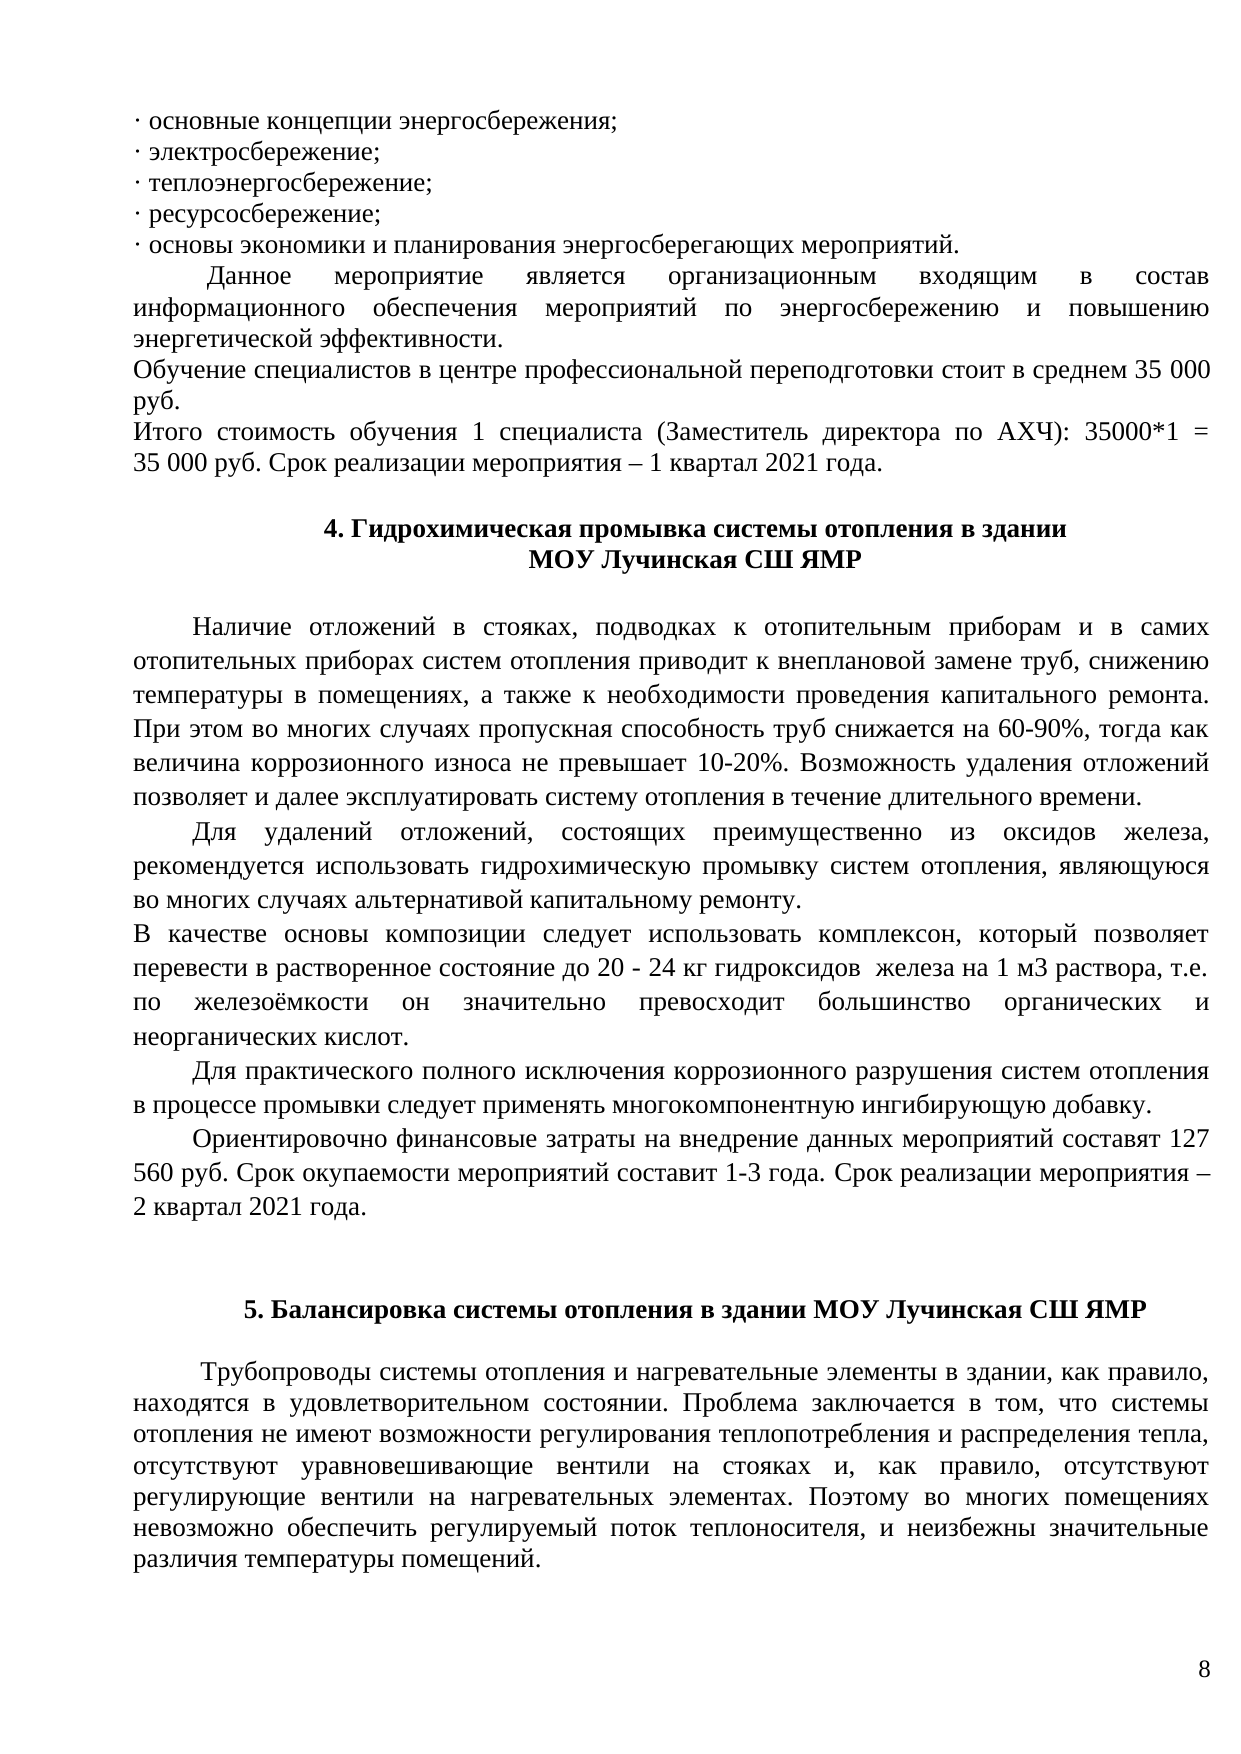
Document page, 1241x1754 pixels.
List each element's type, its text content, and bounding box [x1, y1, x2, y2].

text · теплоэнергосбережение; [133, 166, 1211, 197]
text · основные концепции энергосбережения; [133, 104, 1211, 135]
text Трубопроводы системы отопления и нагревательные элементы в здании, как правило, находятся в удовлетворительном состоянии. Проблема заключается в том, что системы отопления не имеют возможности регулирования теплопотребления и распределения тепла, отсутствуют уравновешивающие вентили на стояках и, как правило, отсутствуют регулирующие вентили на нагревательных элементах. Поэтому во многих помещениях невозможно обеспечить регулируемый поток теплоносителя, и неизбежны значительные различия температуры помещений. [133, 1355, 1211, 1573]
text Обучение специалистов в центре профессиональной переподготовки стоит в среднем 35 000 руб. [133, 353, 1211, 415]
text 4. Гидрохимическая промывка системы отопления в здании [180, 512, 1211, 543]
text Для практического полного исключения коррозионного разрушения систем отопления в процессе промывки следует применять многокомпонентную ингибирующую добавку. [133, 1054, 1211, 1119]
text Ориентировочно финансовые затраты на внедрение данных мероприятий составят 127 560 руб. Срок окупаемости мероприятий составит 1-3 года. Срок реализации мероприятия – 2 квартал 2021 года. [133, 1122, 1211, 1222]
text В качестве основы композиции следует использовать комплексон, который позволяет перевести в растворенное состояние до 20 - 24 кг гидроксидов железа на 1 м3 раствора, т.е. по железоёмкости он значительно превосходит большинство органических и неорганических кислот. [133, 917, 1211, 1051]
text 5. Балансировка системы отопления в здании МОУ Лучинская СШ ЯМР [180, 1293, 1211, 1324]
text Итого стоимость обучения 1 специалиста (Заместитель директора по АХЧ): 35000*1 = 35 000 руб. Срок реализации мероприятия – 1 квартал 2021 года. [133, 415, 1211, 477]
text · основы экономики и планирования энергосберегающих мероприятий. [133, 228, 1211, 259]
text · ресурсосбережение; [133, 197, 1211, 228]
text Для удалений отложений, состоящих преимущественно из оксидов железа, рекомендуется использовать гидрохимическую промывку систем отопления, являющуюся во многих случаях альтернативой капитальному ремонту. [133, 815, 1211, 914]
text Наличие отложений в стояках, подводках к отопительным приборам и в самих отопительных приборах систем отопления приводит к внеплановой замене труб, снижению температуры в помещениях, а также к необходимости проведения капитального ремонта. При этом во многих случаях пропускная способность труб снижается на 60-90%, тогда как величина коррозионного износа не превышает 10-20%. Возможность удаления отложений позволяет и далее эксплуатировать систему отопления в течение длительного времени. [133, 610, 1211, 812]
text МОУ Лучинская СШ ЯМР [180, 543, 1211, 574]
text · электросбережение; [133, 135, 1211, 166]
text Данное мероприятие является организационным входящим в состав информационного обеспечения мероприятий по энергосбережению и повышению энергетической эффективности. [133, 259, 1211, 353]
